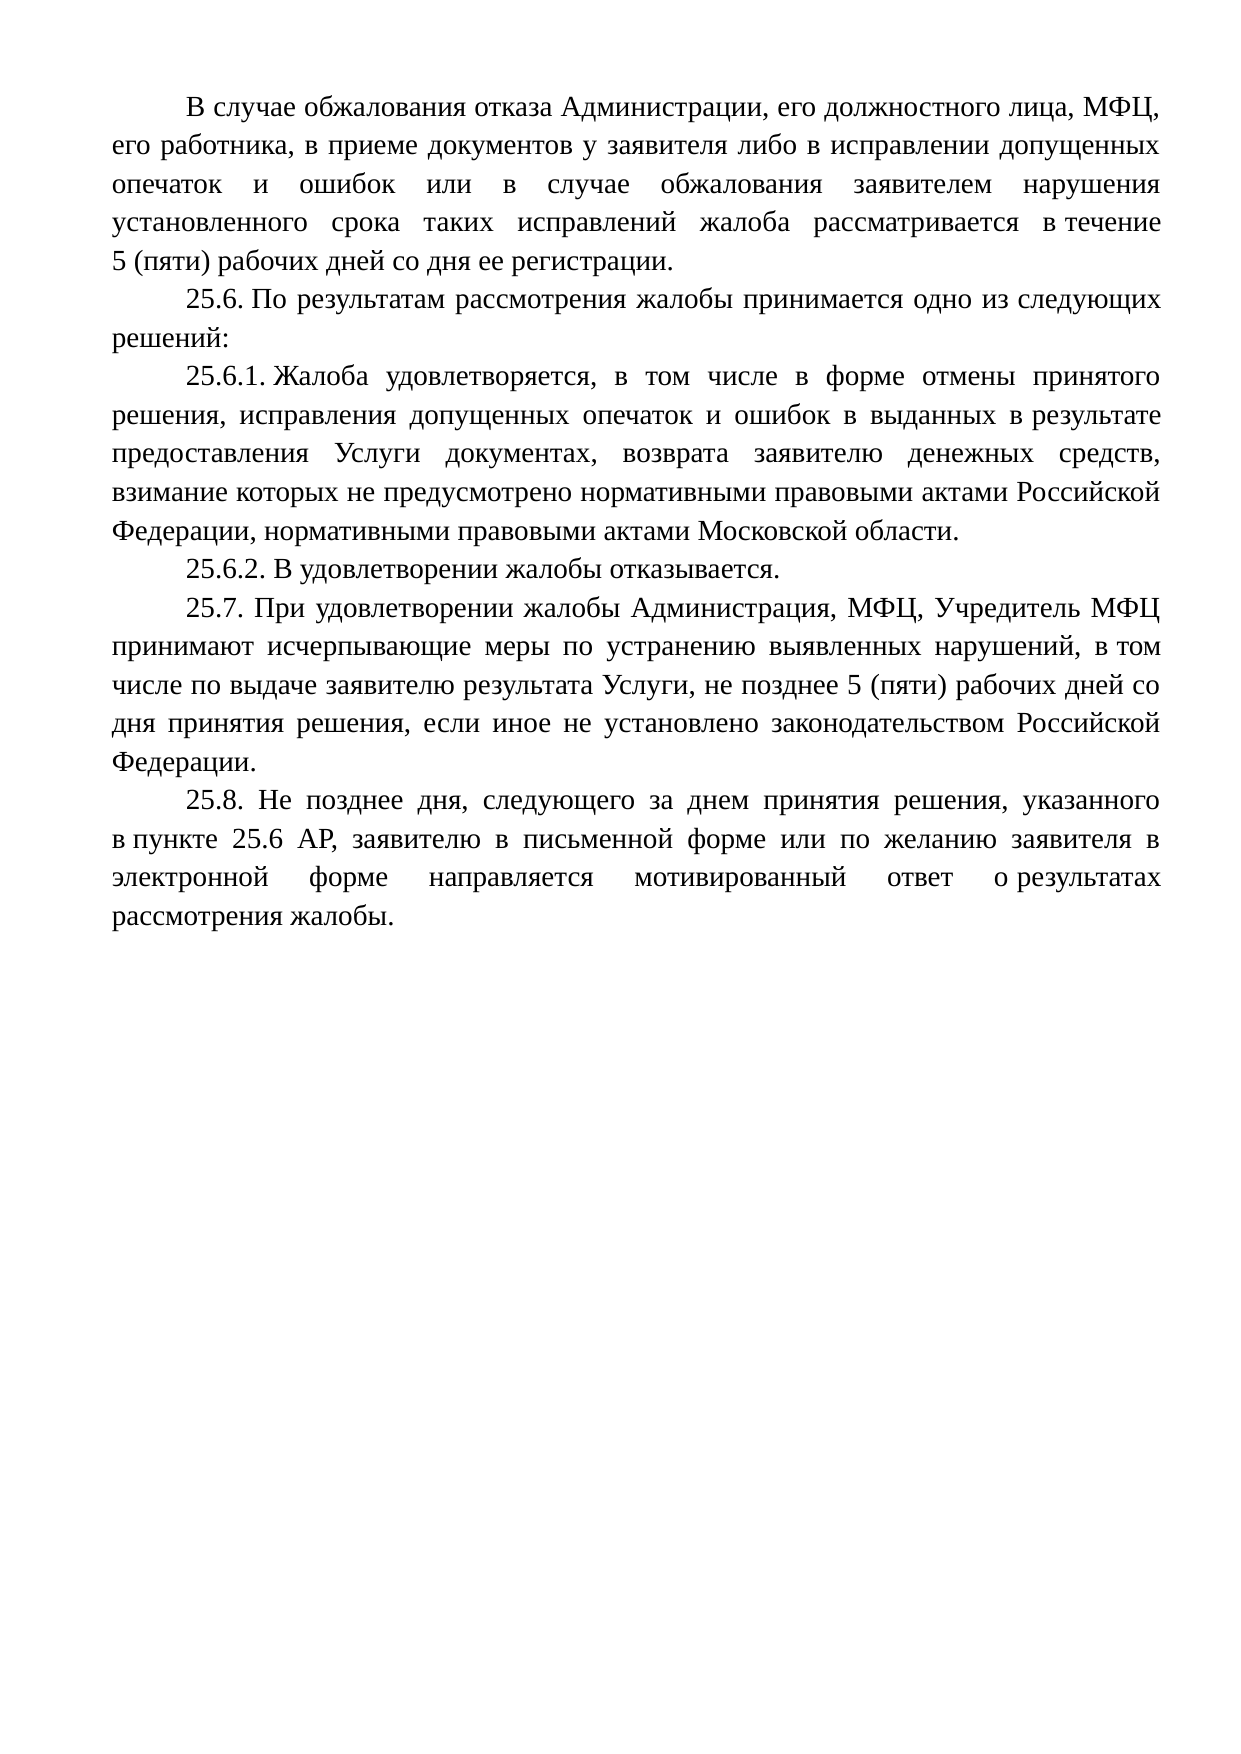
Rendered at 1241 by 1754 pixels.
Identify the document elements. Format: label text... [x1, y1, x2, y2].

text 25.6.1. Жалоба удовлетворяется, в том числе в форме отмены принятого решения, исправления допущенных опечаток и ошибок в выданных в результате предоставления Услуги документах, возврата заявителю денежных средств, взимание которых не предусмотрено нормативными правовыми актами Российской Федерации, нормативными правовыми актами Московской области. [112, 358, 1161, 546]
text 25.6. По результатам рассмотрения жалобы принимается одно из следующих решений: [112, 281, 1161, 353]
text 25.6.2. В удовлетворении жалобы отказывается. [112, 551, 1161, 585]
text 25.7. При удовлетворении жалобы Администрация, МФЦ, Учредитель МФЦ принимают исчерпывающие меры по устранению выявленных нарушений, в том числе по выдаче заявителю результата Услуги, не позднее 5 (пяти) рабочих дней со дня принятия решения, если иное не установлено законодательством Российской Федерации. [112, 590, 1161, 777]
text 25.8. Не позднее дня, следующего за днем принятия решения, указанного в пункте 25.6 АР, заявителю в письменной форме или по желанию заявителя в электронной форме направляется мотивированный ответ о результатах рассмотрения жалобы. [112, 782, 1161, 932]
text В случае обжалования отказа Администрации, его должностного лица, МФЦ, его работника, в приеме документов у заявителя либо в исправлении допущенных опечаток и ошибок или в случае обжалования заявителем нарушения установленного срока таких исправлений жалоба рассматривается в течение 5 (пяти) рабочих дней со дня ее регистрации. [112, 89, 1161, 276]
